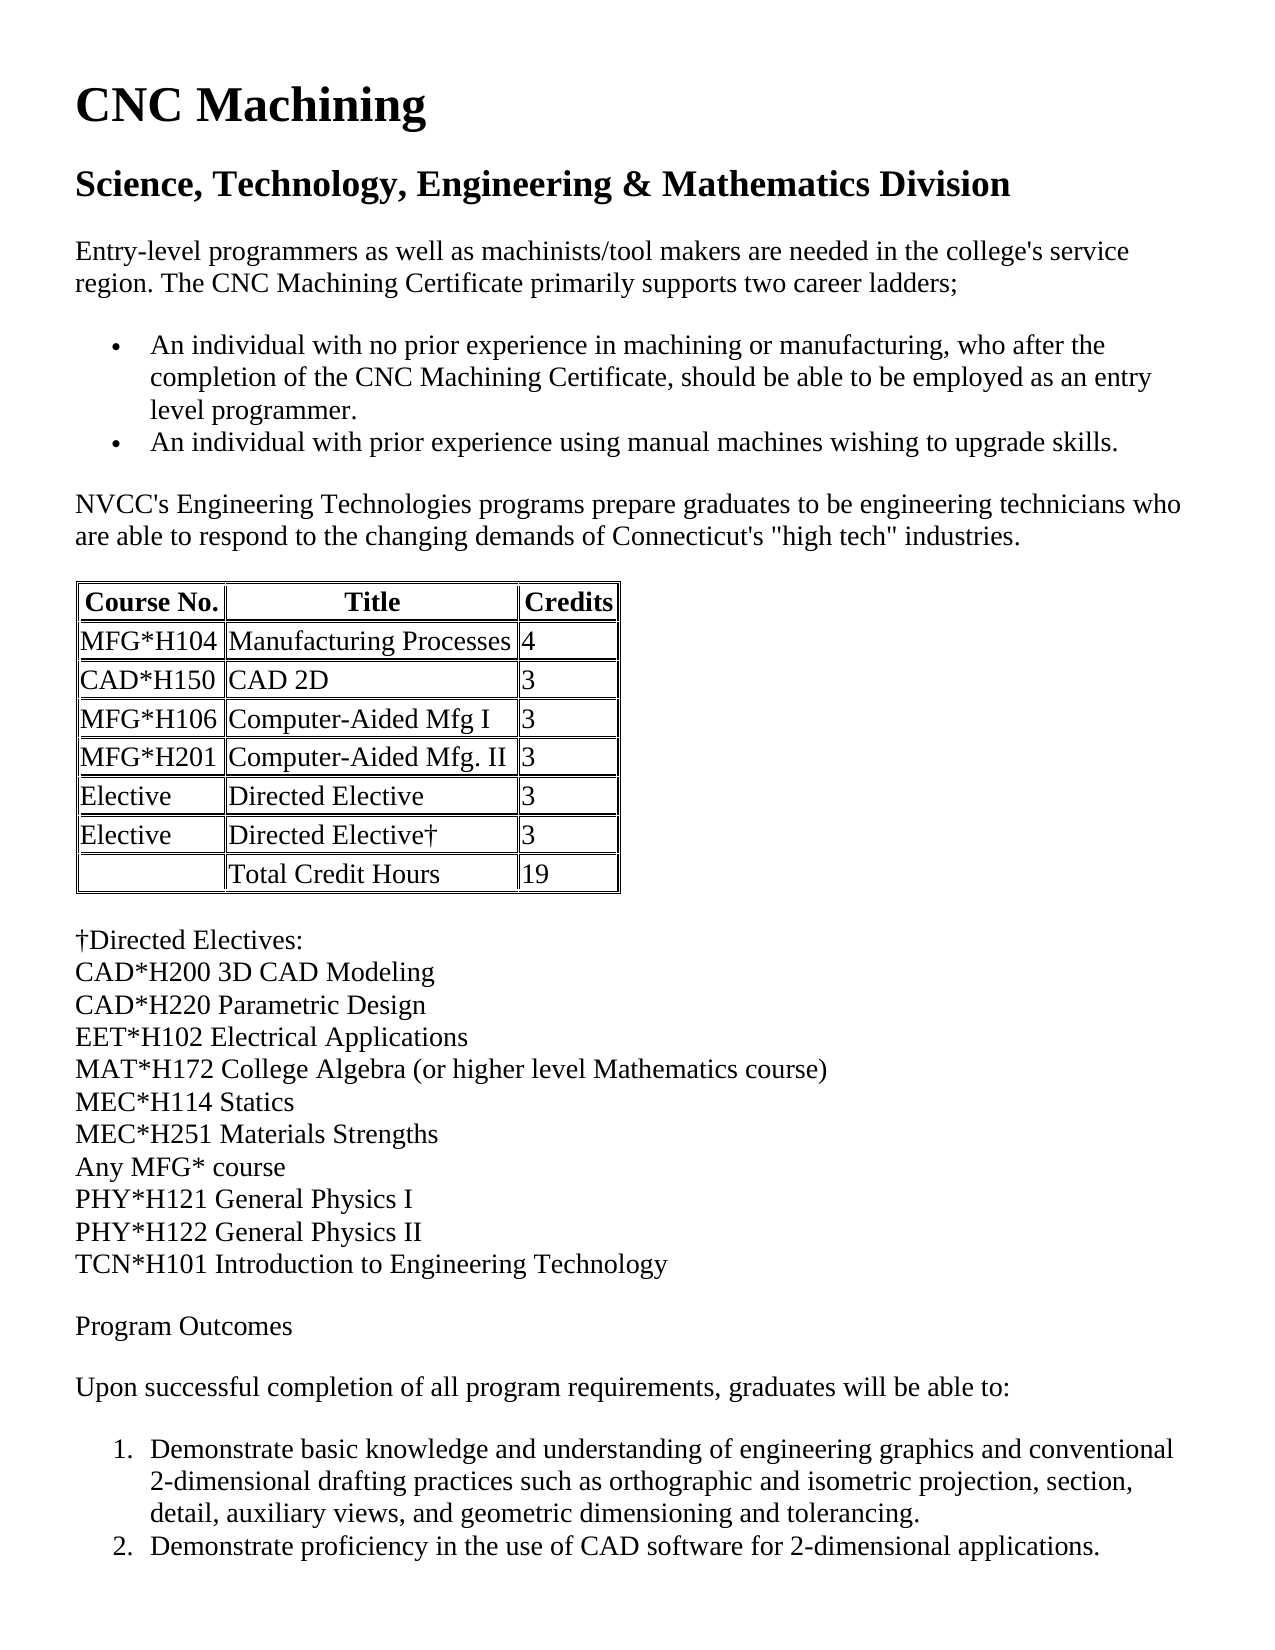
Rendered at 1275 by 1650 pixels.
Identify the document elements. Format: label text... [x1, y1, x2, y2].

table_cell 3 [520, 658, 618, 697]
table_header Title [226, 584, 519, 619]
text NVCC's Engineering Technologies programs prepare graduates to be engineering technicians who are able to respond to the changing demands of Connecticut's "high tech" industries. [75, 487, 1200, 551]
table_cell 4 [520, 619, 618, 658]
table_cell CAD*H150 [79, 658, 224, 697]
table_cell Computer-Aided Mfg. II [227, 739, 517, 774]
table_cell MFG*H106 [77, 697, 226, 736]
text Upon successful completion of all program requirements, graduates will be able to: [75, 1370, 1200, 1402]
table_cell 3 [519, 697, 619, 736]
table_cell 3 [520, 774, 618, 813]
table_header Credits [519, 584, 617, 619]
table_cell 3 [520, 813, 618, 852]
list An individual with no prior experience in machining or manufacturing, who after the completion of the CNC Machining Certificate, should be able to be employed as an entry level programmer. [112, 328, 1200, 425]
table_cell MFG*H201 [77, 736, 226, 774]
table_header Course No. [79, 584, 226, 619]
list Demonstrate basic knowledge and understanding of engineering graphics and conventional 2-dimensional drafting practices such as orthographic and isometric projection, section, detail, auxiliary views, and geometric dimensioning and tolerancing. [112, 1432, 1200, 1529]
table_cell [77, 852, 226, 891]
table_cell 3 [519, 736, 619, 774]
text Program Outcomes [75, 1308, 1200, 1341]
table_cell 19 [519, 852, 619, 891]
text CNC Machining [75, 75, 1200, 132]
table_cell Elective [79, 813, 224, 852]
list Demonstrate proficiency in the use of CAD software for 2-dimensional applications. [112, 1529, 1200, 1561]
list An individual with prior experience using manual machines wishing to upgrade skills. [112, 425, 1200, 457]
table_cell Computer-Aided Mfg I [227, 700, 517, 736]
table_cell Directed Elective [227, 778, 517, 813]
table_cell Total Credit Hours [226, 855, 519, 891]
text †Directed Electives: CAD*H200 3D CAD Modeling CAD*H220 Parametric Design EET*H102 Electrical Applications MAT*H172 College Algebra (or higher level Mathematics course) MEC*H114 Statics MEC*H251 Materials Strengths Any MFG* course PHY*H121 General Physics I PHY*H122 General Physics II TCN*H101 Introduction to Engineering Technology [75, 923, 1200, 1279]
table_cell MFG*H104 [79, 619, 224, 658]
table_cell Manufacturing Processes [227, 623, 517, 658]
table_cell Directed Elective† [227, 817, 517, 852]
table_cell CAD 2D [227, 662, 517, 697]
text Entry-level programmers as well as machinists/tool makers are needed in the college's service region. The CNC Machining Certificate primarily supports two career ladders; [75, 234, 1200, 299]
table_cell Elective [79, 774, 224, 813]
text Science, Technology, Engineering & Mathematics Division [75, 162, 1200, 205]
